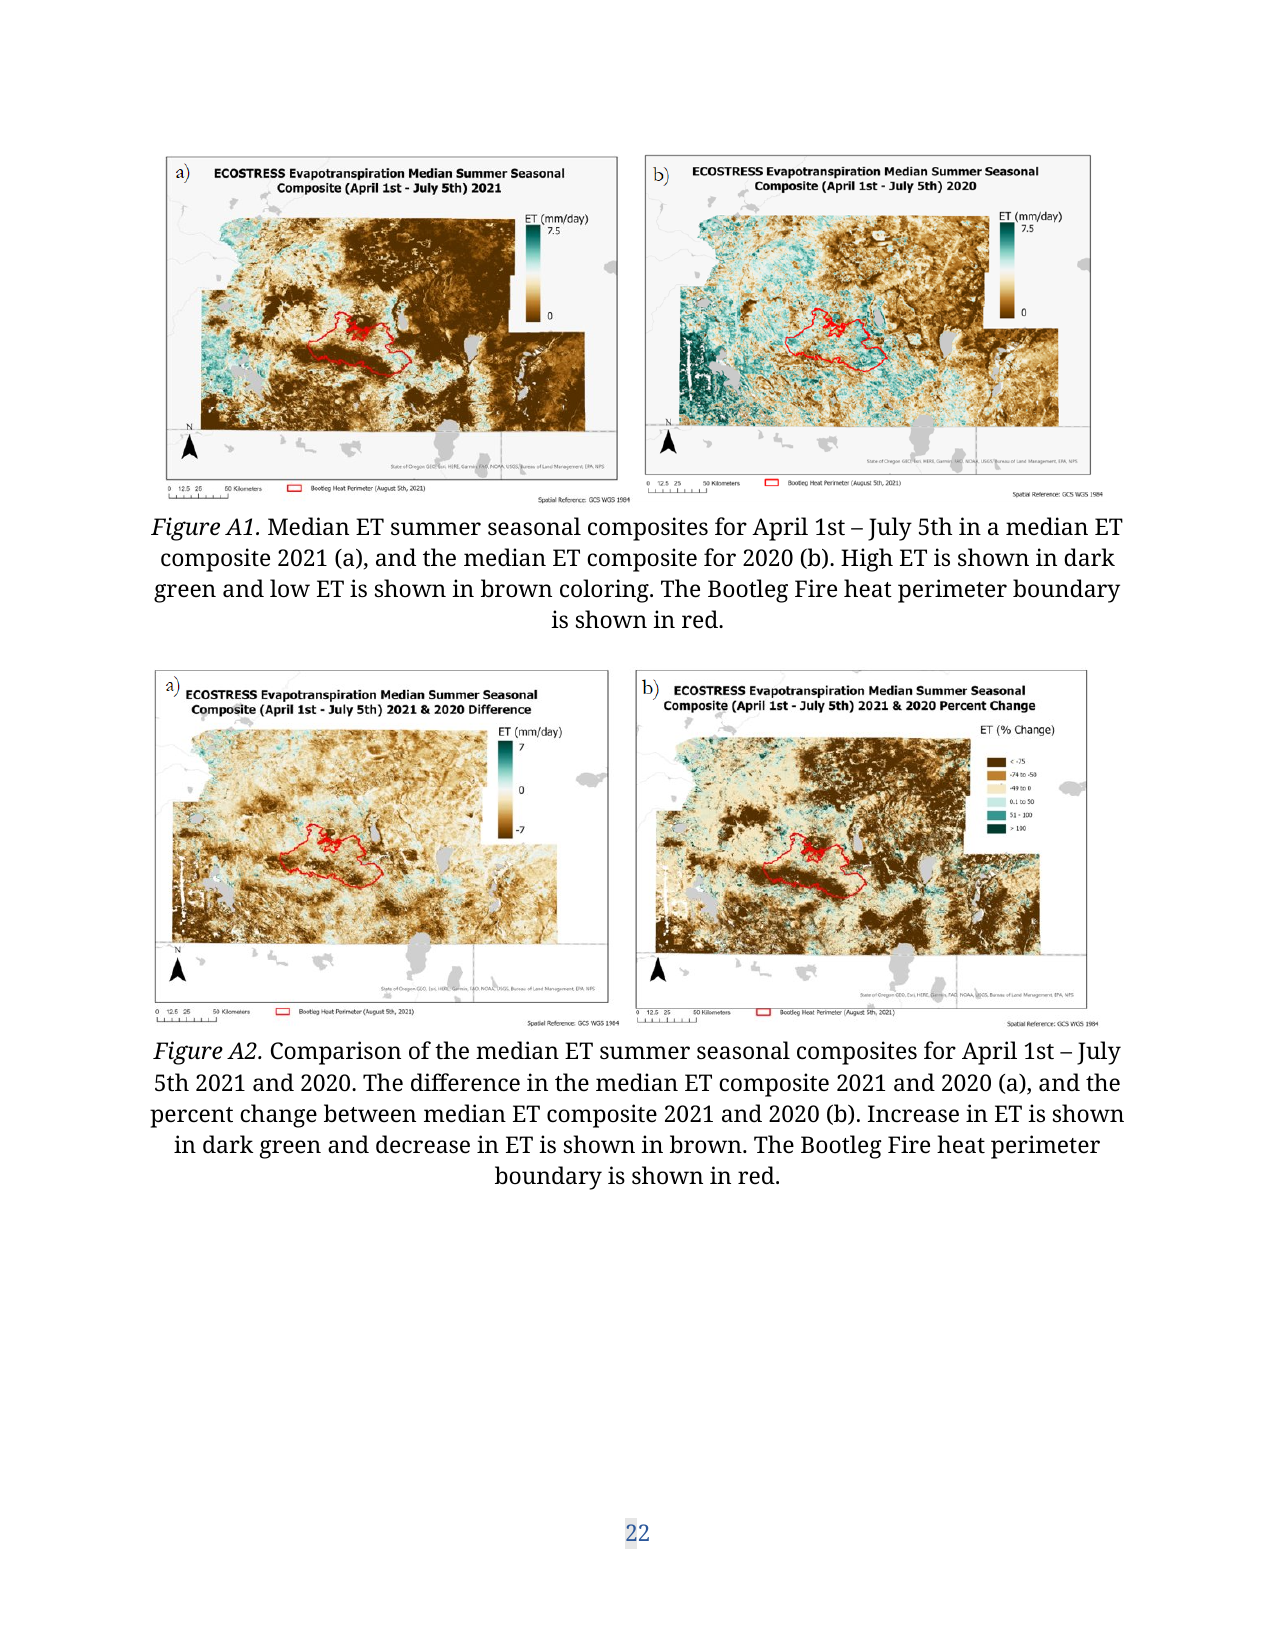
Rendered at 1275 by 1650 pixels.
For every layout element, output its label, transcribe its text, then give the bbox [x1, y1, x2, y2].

picture [161, 150, 1114, 511]
text Figure A2. Comparison of the median ET summer seasonal composites for April 1st – July 5th 2021 and 2020. The difference in the median ET composite 2021 and 2020 (a), and the percent change between median ET composite 2021 and 2020 (b). Increase in ET is shown in dark green and decrease in ET is shown in brown. The Bootleg Fire heat perimeter boundary is shown in red. [150, 1035, 1125, 1191]
picture [150, 667, 1111, 1036]
